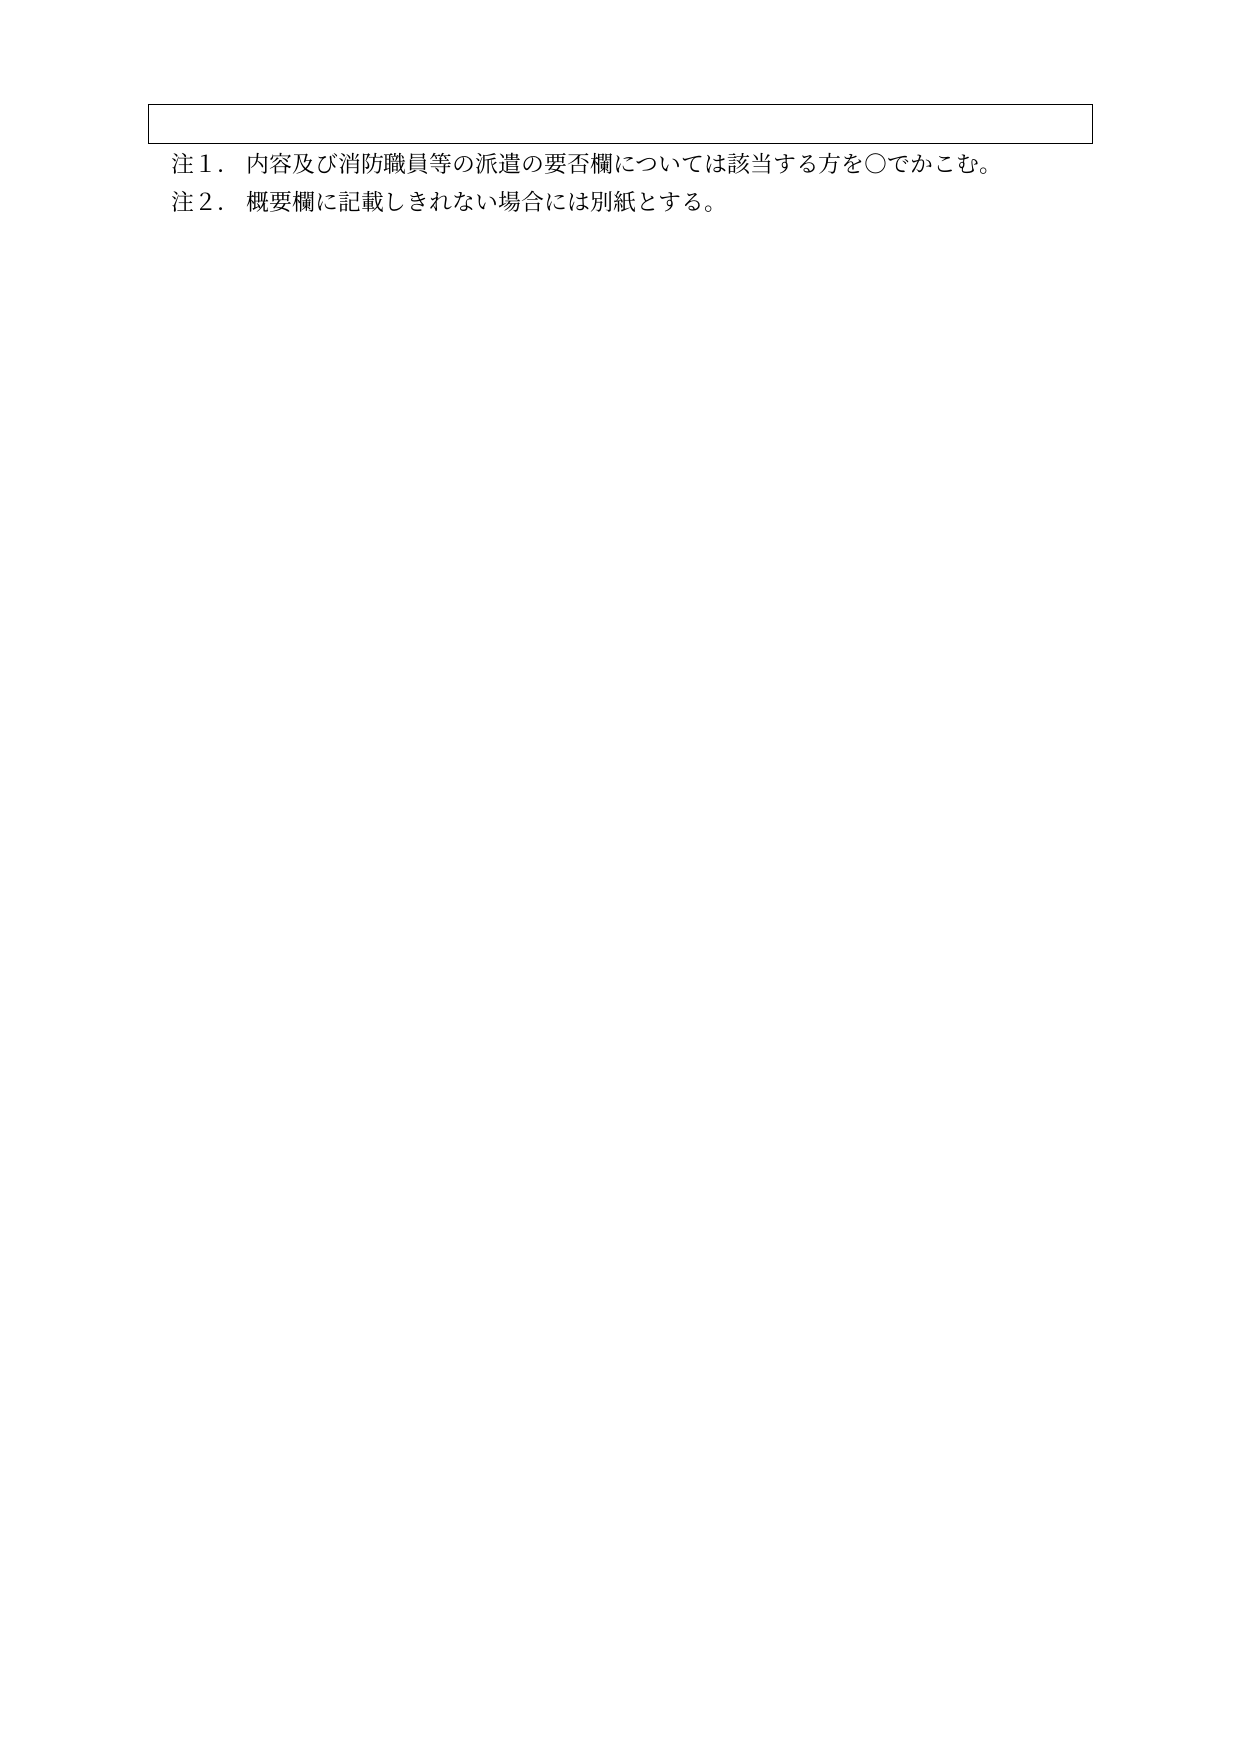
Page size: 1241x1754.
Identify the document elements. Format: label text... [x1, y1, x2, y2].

list 概要欄に記載しきれない場合には別紙とする。 [171, 181, 1092, 219]
table_cell 備考 [149, 105, 1092, 143]
list 内容及び消防職員等の派遣の要否欄については該当する方を○でかこむ。 [171, 144, 1092, 181]
